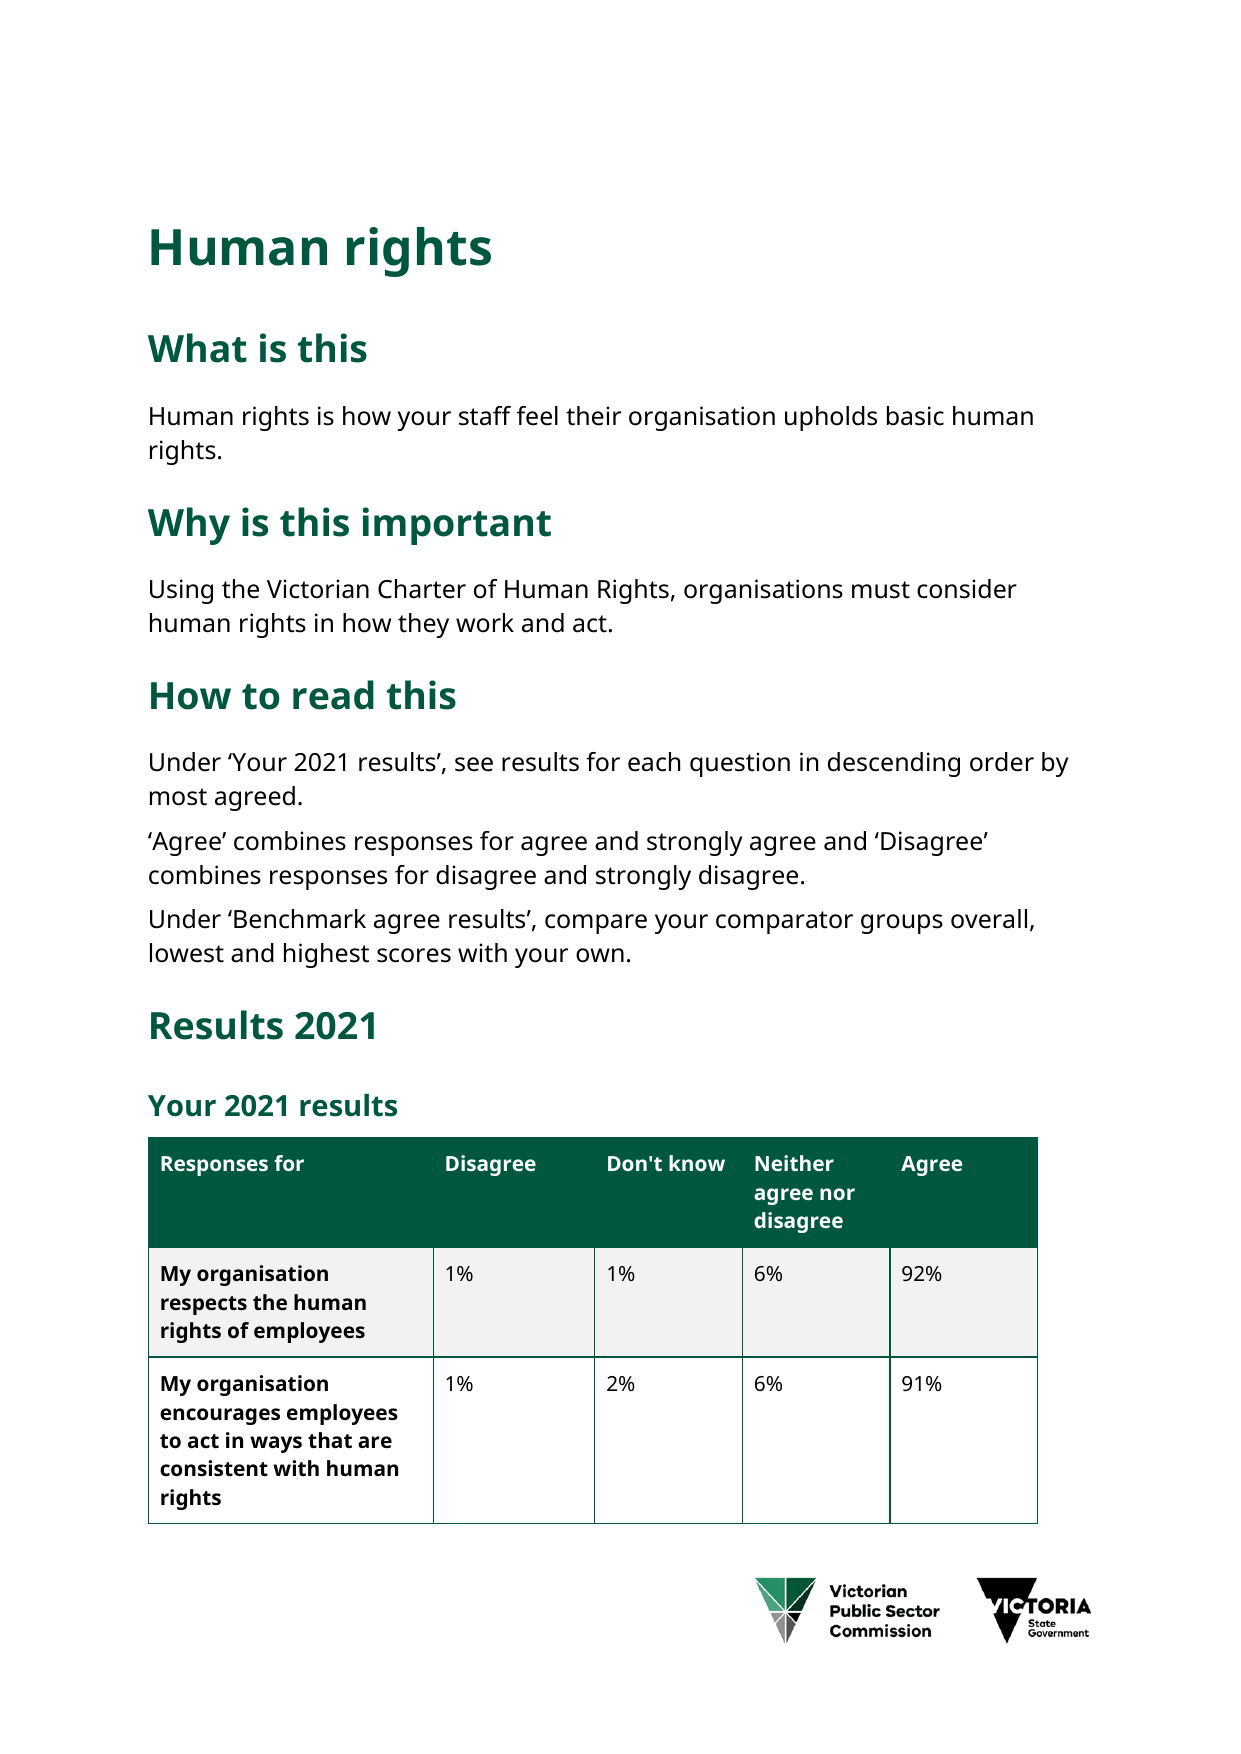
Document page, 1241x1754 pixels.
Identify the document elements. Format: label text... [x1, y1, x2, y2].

subtitle Your 2021 results [148, 1085, 1092, 1125]
text ‘Agree’ combines responses for agree and strongly agree and ‘Disagree’ combines responses for disagree and strongly disagree. [148, 823, 1092, 891]
text Human rights is how your staff feel their organisation upholds basic human rights. [148, 398, 1092, 467]
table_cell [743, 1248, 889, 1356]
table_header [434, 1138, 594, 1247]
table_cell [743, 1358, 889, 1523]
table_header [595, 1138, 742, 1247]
subtitle Human rights [148, 212, 1092, 280]
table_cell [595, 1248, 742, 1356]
subtitle Why is this important [148, 496, 1092, 547]
subtitle What is this [148, 323, 1092, 374]
picture [754, 1577, 1093, 1645]
text Using the Victorian Charter of Human Rights, organisations must consider human rights in how they work and act. [148, 572, 1092, 640]
subtitle Results 2021 [148, 999, 1092, 1050]
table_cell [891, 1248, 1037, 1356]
text Under ‘Benchmark agree results’, compare your comparator groups overall, lowest and highest scores with your own. [148, 902, 1092, 970]
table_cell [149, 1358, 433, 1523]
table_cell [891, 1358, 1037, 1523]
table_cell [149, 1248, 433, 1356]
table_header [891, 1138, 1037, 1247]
text Under ‘Your 2021 results’, see results for each question in descending order by most agreed. [148, 745, 1092, 813]
subtitle How to read this [148, 669, 1092, 720]
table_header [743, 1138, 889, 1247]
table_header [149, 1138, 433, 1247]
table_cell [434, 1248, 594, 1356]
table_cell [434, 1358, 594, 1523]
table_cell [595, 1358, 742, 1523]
